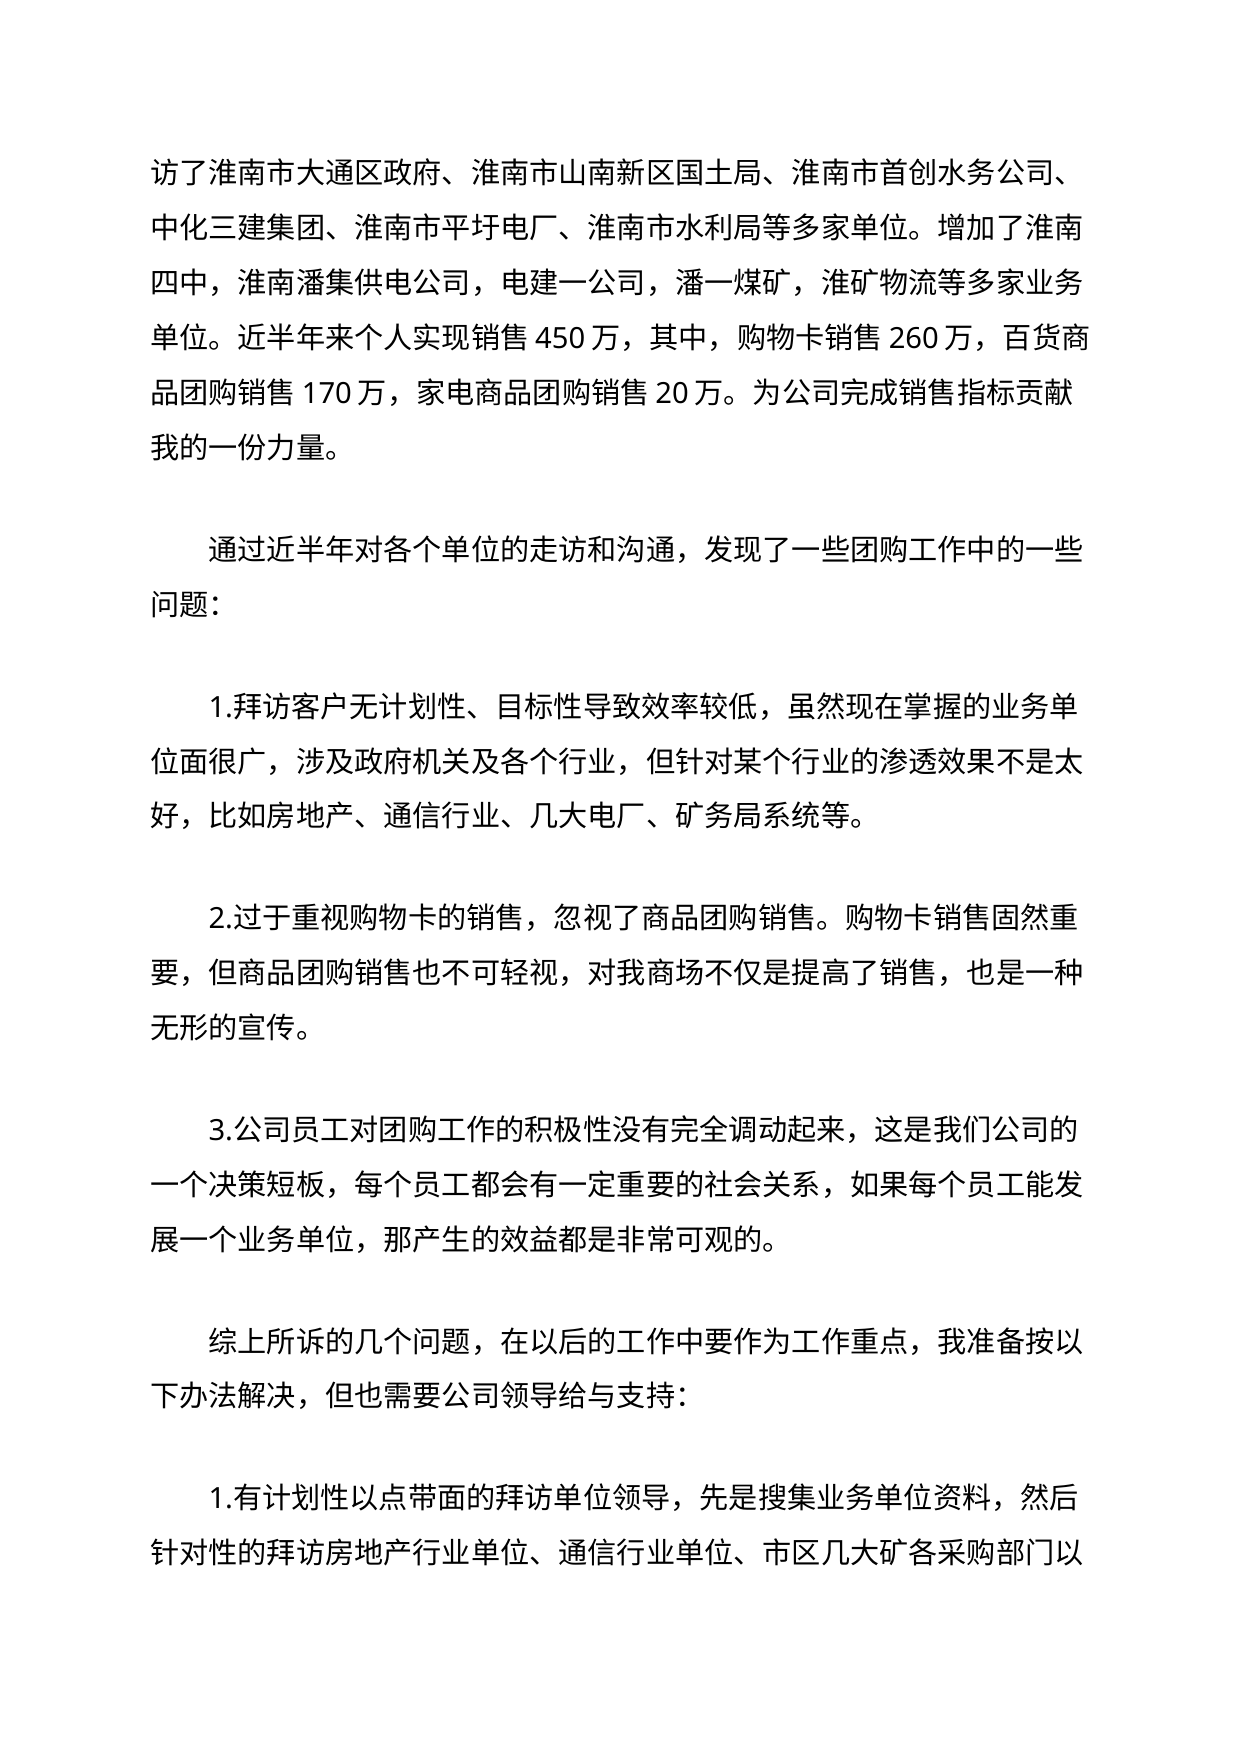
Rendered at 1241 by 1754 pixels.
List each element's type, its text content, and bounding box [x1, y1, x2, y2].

text 通过近半年对各个单位的走访和沟通，发现了一些团购工作中的一些问题： [150, 526, 1090, 624]
text 综上所诉的几个问题，在以后的工作中要作为工作重点，我准备按以下办法解决，但也需要公司领导给与支持： [150, 1318, 1090, 1415]
text 1.拜访客户无计划性、目标性导致效率较低，虽然现在掌握的业务单位面很广，涉及政府机关及各个行业，但针对某个行业的渗透效果不是太好，比如房地产、通信行业、几大电厂、矿务局系统等。 [150, 683, 1090, 835]
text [150, 1475, 1090, 1572]
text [150, 150, 1090, 467]
text 3.公司员工对团购工作的积极性没有完全调动起来，这是我们公司的一个决策短板，每个员工都会有一定重要的社会关系，如果每个员工能发展一个业务单位，那产生的效益都是非常可观的。 [150, 1106, 1090, 1259]
text 2.过于重视购物卡的销售，忽视了商品团购销售。购物卡销售固然重要，但商品团购销售也不可轻视，对我商场不仅是提高了销售，也是一种无形的宣传。 [150, 895, 1090, 1047]
